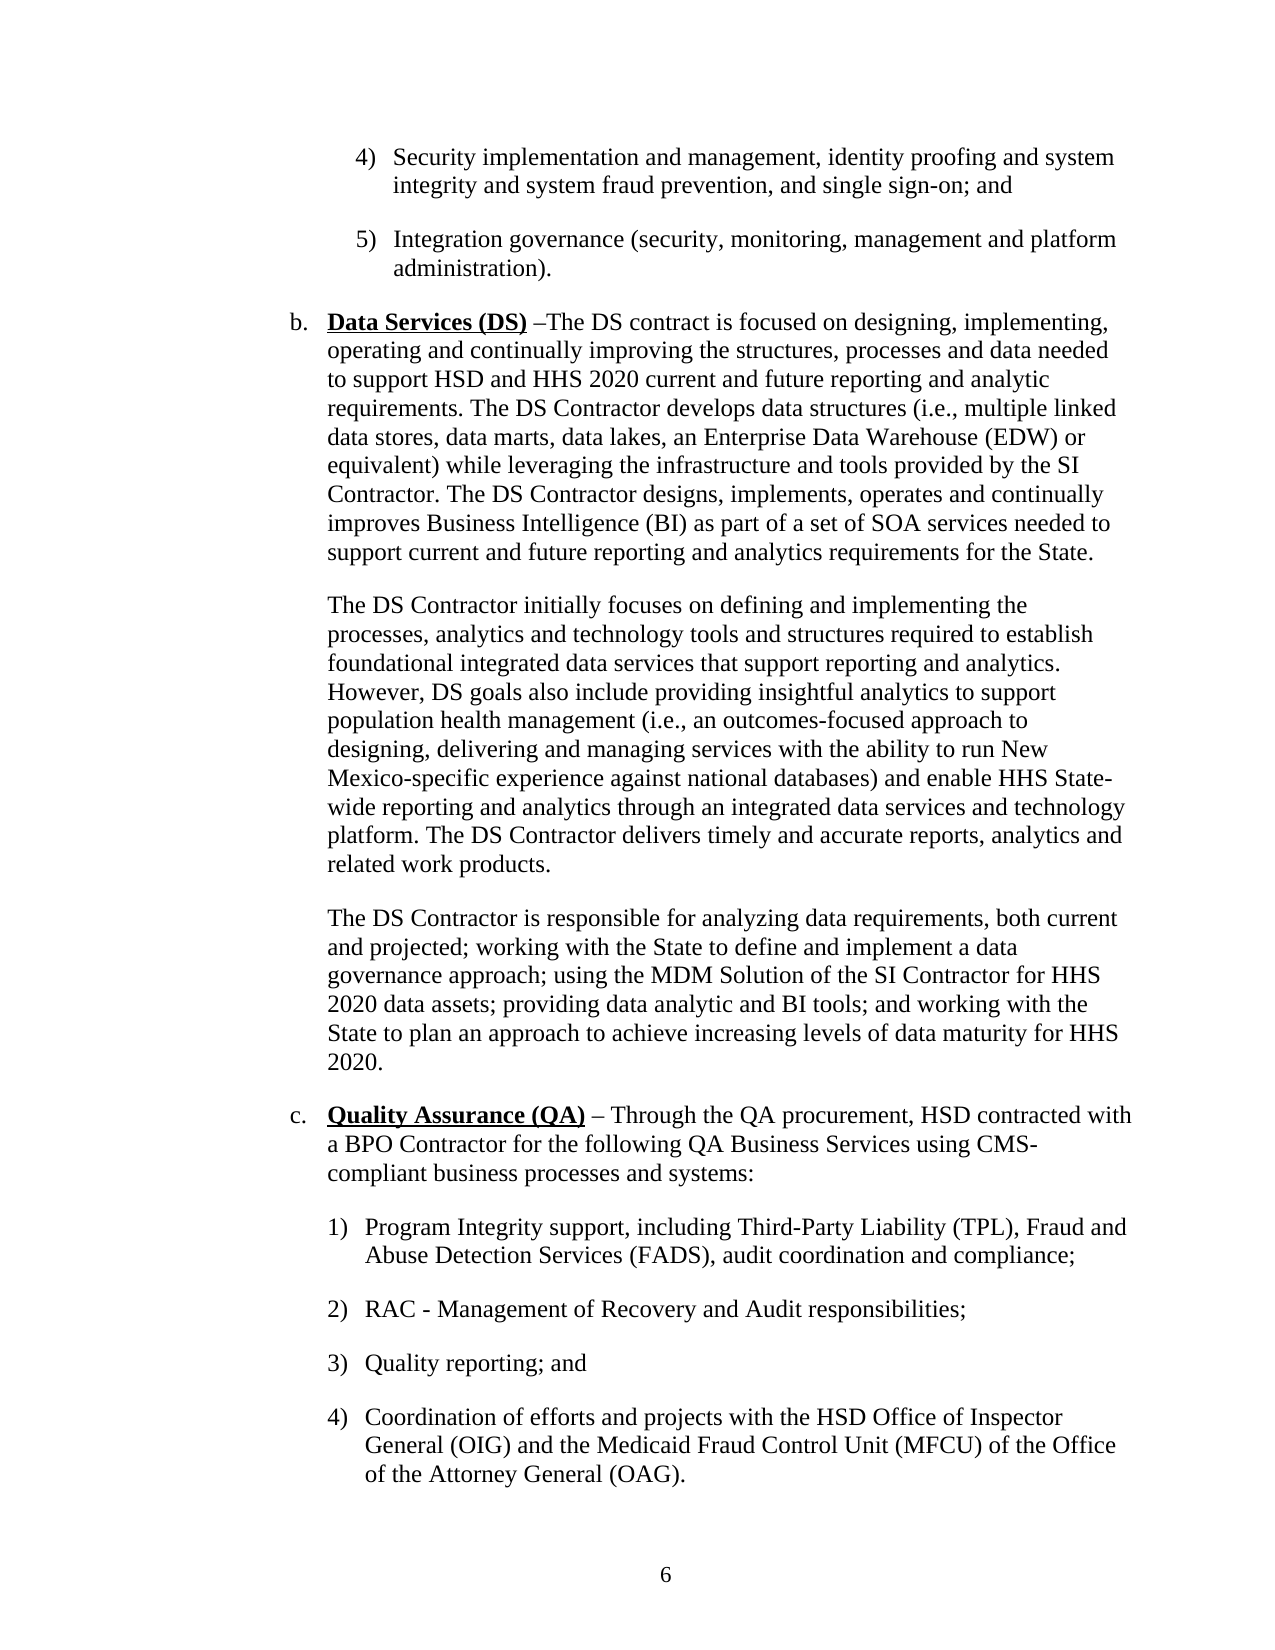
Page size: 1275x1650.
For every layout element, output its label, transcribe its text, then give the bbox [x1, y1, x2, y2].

list Integration governance (security, monitoring, management and platform administration). [356, 224, 1154, 282]
list RAC - Management of Recovery and Audit responsibilities; [327, 1294, 1133, 1323]
list The DS Contractor is responsible for analyzing data requirements, both current and projected; working with the State to define and implement a data governance approach; using the MDM Solution of the SI Contractor for HHS 2020 data assets; providing data analytic and BI tools; and working with the State to plan an approach to achieve increasing levels of data maturity for HHS 2020. [327, 903, 1133, 1075]
list The DS Contractor initially focuses on defining and implementing the processes, analytics and technology tools and structures required to establish foundational integrated data services that support reporting and analytics. However, DS goals also include providing insightful analytics to support population health management (i.e., an outcomes-focused approach to designing, delivering and managing services with the ability to run New Mexico-specific experience against national databases) and enable HHS State-wide reporting and analytics through an integrated data services and technology platform. The DS Contractor delivers timely and accurate reports, analytics and related work products. [327, 590, 1133, 878]
list Security implementation and management, identity proofing and system integrity and system fraud prevention, and single sign-on; and [355, 142, 1154, 199]
list Quality Assurance (QA) – Through the QA procurement, HSD contracted with a BPO Contractor for the following QA Business Services using CMS-compliant business processes and systems: [289, 1100, 1133, 1187]
list Coordination of efforts and projects with the HSD Office of Inspector General (OIG) and the Medicaid Fraud Control Unit (MFCU) of the Office of the Attorney General (OAG). [327, 1402, 1133, 1488]
list Program Integrity support, including Third-Party Liability (TPL), Fraud and Abuse Detection Services (FADS), audit coordination and compliance; [327, 1212, 1133, 1269]
list Quality reporting; and [327, 1348, 1133, 1377]
list Data Services (DS) –The DS contract is focused on designing, implementing, operating and continually improving the structures, processes and data needed to support HSD and HHS 2020 current and future reporting and analytic requirements. The DS Contractor develops data structures (i.e., multiple linked data stores, data marts, data lakes, an Enterprise Data Warehouse (EDW) or equivalent) while leveraging the infrastructure and tools provided by the SI Contractor. The DS Contractor designs, implements, operates and continually improves Business Intelligence (BI) as part of a set of SOA services needed to support current and future reporting and analytics requirements for the State. [289, 307, 1133, 565]
